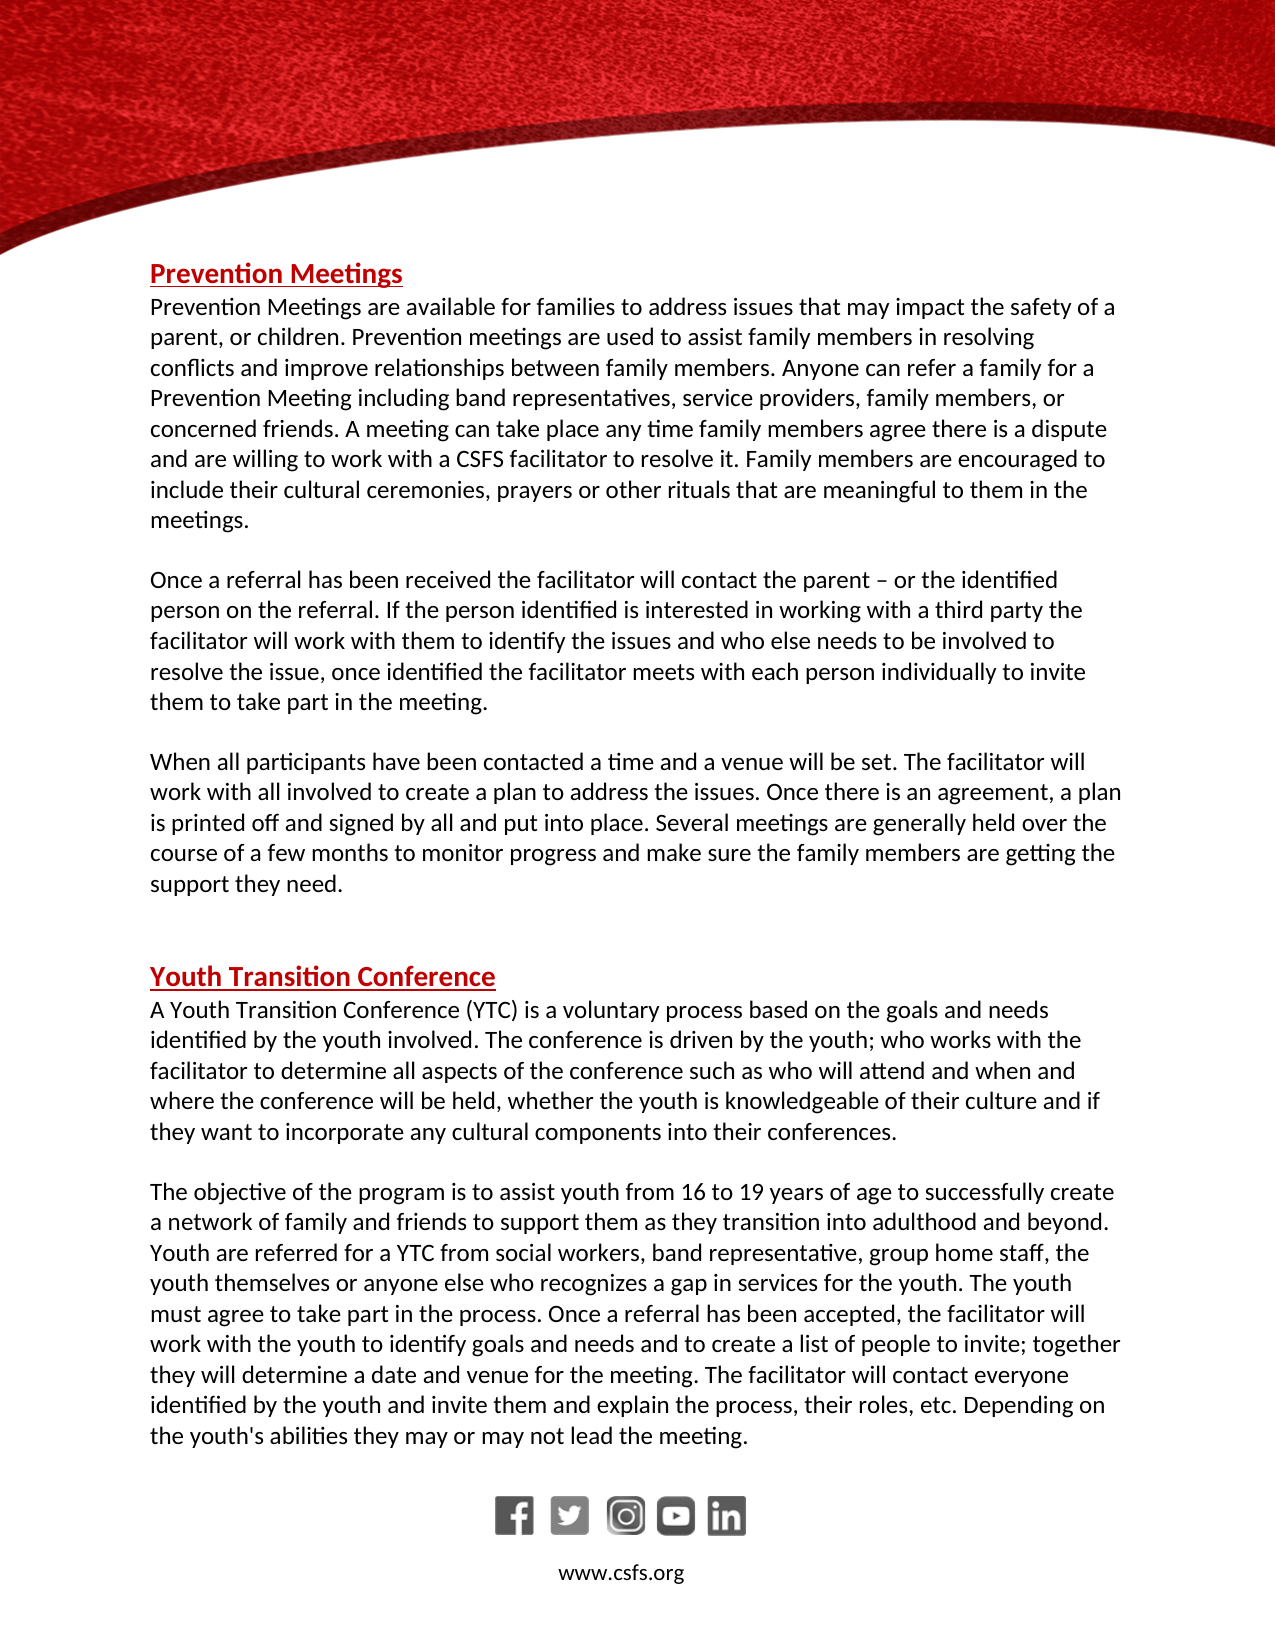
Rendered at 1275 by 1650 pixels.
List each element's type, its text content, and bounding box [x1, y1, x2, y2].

text Once a referral has been received the facilitator will contact the parent – or the identified person on the referral. If the person identified is interested in working with a third party the facilitator will work with them to identify the issues and who else needs to be involved to resolve the issue, once identified the facilitator meets with each person individually to invite them to take part in the meeting. [150, 564, 1125, 717]
text Prevention Meetings Prevention Meetings are available for families to address issues that may impact the safety of a parent, or children. Prevention meetings are used to assist family members in resolving conflicts and improve relationships between family members. Anyone can refer a family for a Prevention Meeting including band representatives, service providers, family members, or concerned friends. A meeting can take place any time family members agree there is a dispute and are willing to work with a CSFS facilitator to resolve it. Family members are encouraged to include their cultural ceremonies, prayers or other rituals that are meaningful to them in the meetings. [150, 255, 1125, 535]
text When all participants have been contacted a time and a venue will be set. The facilitator will work with all involved to create a plan to address the issues. Once there is an agreement, a plan is printed off and signed by all and put into place. Several meetings are generally held over the course of a few months to monitor progress and make sure the family members are getting the support they need. [150, 746, 1125, 898]
picture [0, 0, 1275, 259]
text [150, 1176, 1125, 1450]
text Youth Transition Conference A Youth Transition Conference (YTC) is a voluntary process based on the goals and needs identified by the youth involved. The conference is driven by the youth; who works with the facilitator to determine all aspects of the conference such as who will attend and when and where the conference will be held, whether the youth is knowledgeable of their culture and if they want to incorporate any cultural components into their conferences. [150, 928, 1125, 1146]
